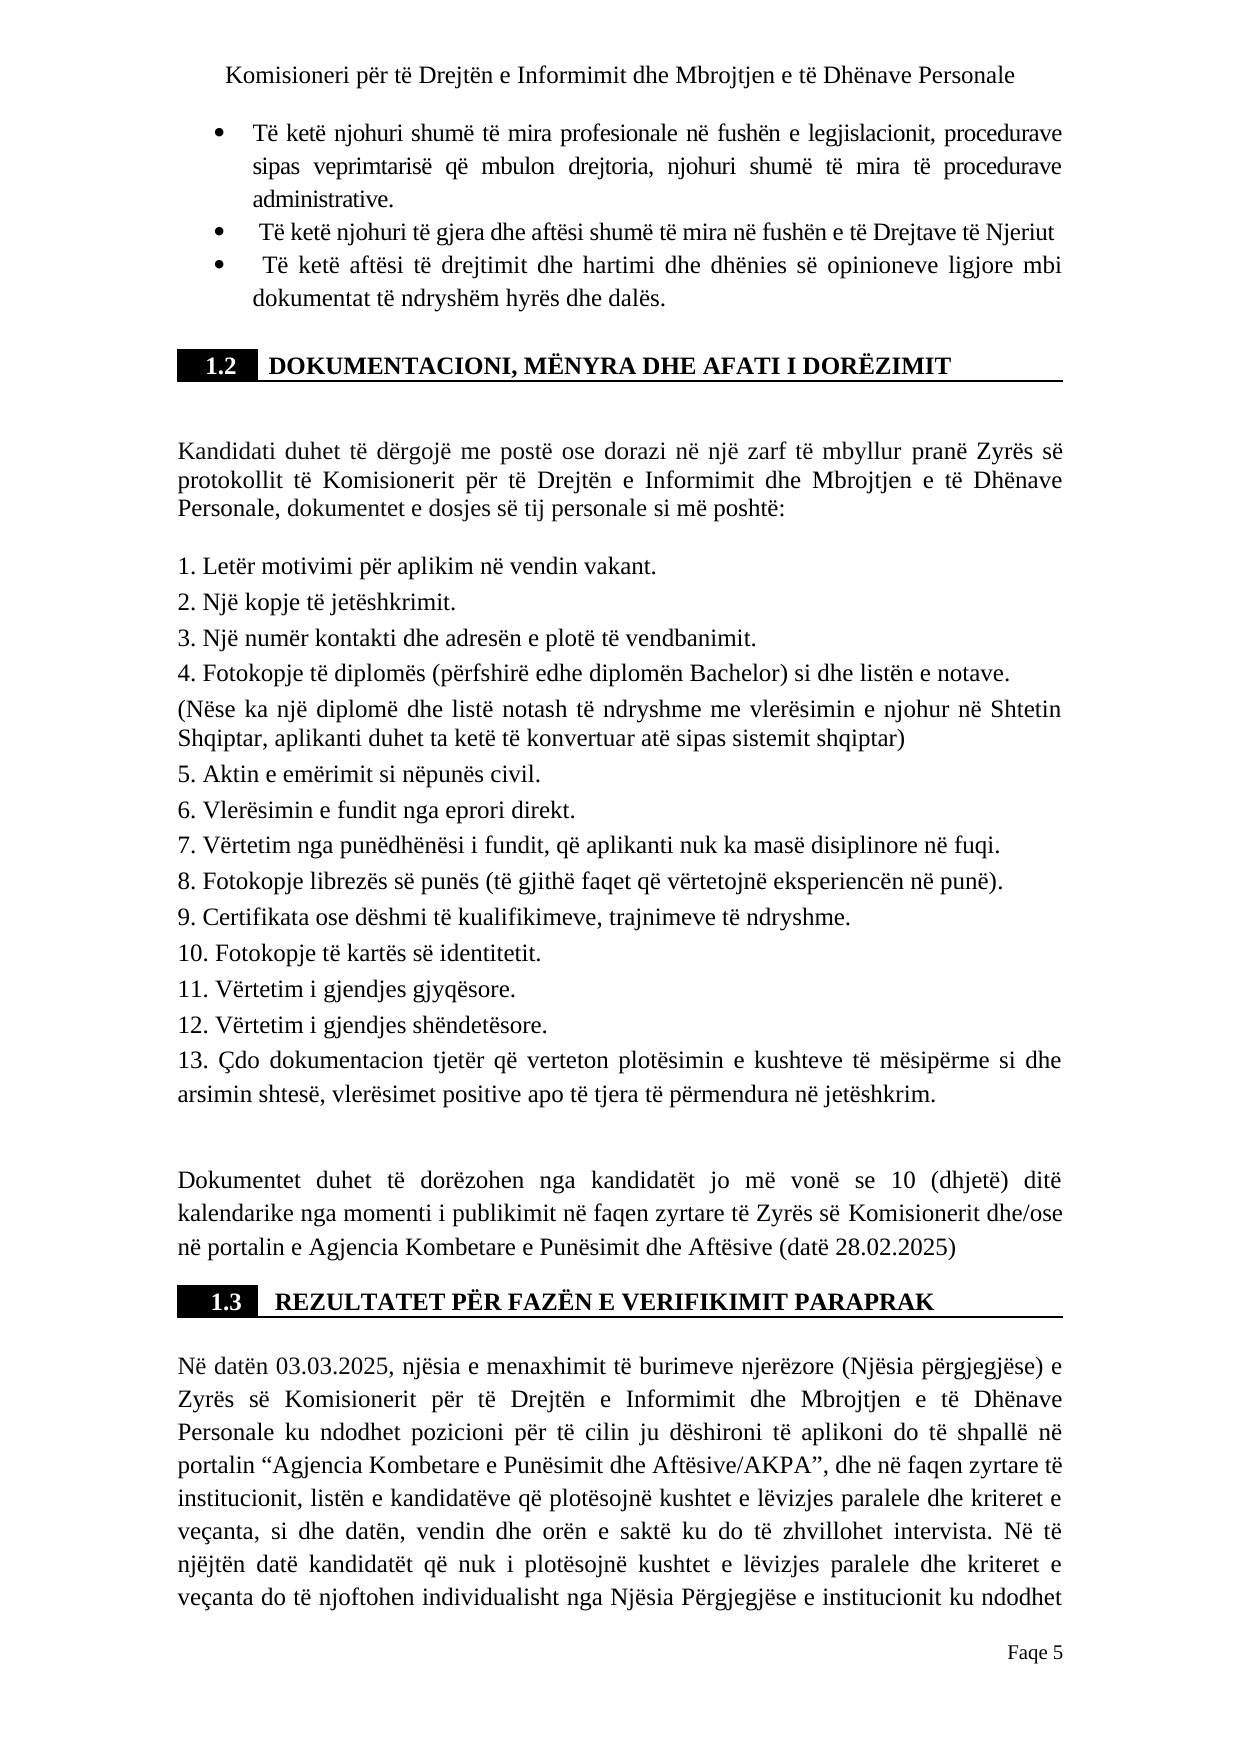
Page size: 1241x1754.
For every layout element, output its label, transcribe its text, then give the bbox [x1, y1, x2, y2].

text 6. Vlerësimin e fundit nga eprori direkt. [177, 795, 1063, 823]
text 5. Aktin e emërimit si nëpunës civil. [177, 759, 1063, 788]
list Të ketë aftësi të drejtimit dhe hartimi dhe dhënies së opinioneve ligjore mbi dokumentat të ndryshëm hyrës dhe dalës. [215, 250, 1063, 312]
text 8. Fotokopje librezës së punës (të gjithë faqet që vërtetojnë eksperiencën në punë). [177, 866, 1063, 895]
list Të ketë njohuri të gjera dhe aftësi shumë të mira në fushën e të Drejtave të Njeriut [215, 217, 1063, 246]
text 7. Vërtetim nga punëdhënësi i fundit, që aplikanti nuk ka masë disiplinore në fuqi. [177, 831, 1063, 859]
list Të ketë njohuri shumë të mira profesionale në fushën e legjislacionit, procedurave sipas veprimtarisë që mbulon drejtoria, njohuri shumë të mira të procedurave administrative. [215, 118, 1063, 213]
text 12. Vërtetim i gjendjes shëndetësore. [177, 1010, 1063, 1038]
text 11. Vërtetim i gjendjes gjyqësore. [177, 974, 1063, 1003]
table_header 1.2 [179, 351, 256, 380]
text Kandidati duhet të dërgojë me postë ose dorazi në një zarf të mbyllur pranë Zyrës së protokollit të Komisionerit për të Drejtën e Informimit dhe Mbrojtjen e të Dhënave Personale, dokumentet e dosjes së tij personale si më poshtë: [177, 436, 1063, 522]
text 10. Fotokopje të kartës së identitetit. [177, 938, 1063, 967]
text 13. Çdo dokumentacion tjetër që verteton plotësimin e kushteve të mësipërme si dhe arsimin shtesë, vlerësimet positive apo të tjera të përmendura në jetëshkrim. [177, 1046, 1063, 1107]
text 3. Një numër kontakti dhe adresën e plotë të vendbanimit. [177, 623, 1063, 651]
text (Nëse ka një diplomë dhe listë notash të ndryshme me vlerësimin e njohur në Shtetin Shqiptar, aplikanti duhet ta ketë të konvertuar atë sipas sistemit shqiptar) [177, 694, 1063, 752]
table_header REZULTATET PËR FAZËN E VERIFIKIMIT PARAPRAK [258, 1285, 1063, 1316]
table_header 1.3 [179, 1288, 256, 1316]
text Dokumentet duhet të dorëzohen nga kandidatët jo më vonë se 10 (dhjetë) ditë kalendarike nga momenti i publikimit në faqen zyrtare të Zyrës së Komisionerit dhe/ose në portalin e Agjencia Kombetare e Punësimit dhe Aftësive (datë 28.02.2025) [177, 1166, 1063, 1260]
text 4. Fotokopje të diplomës (përfshirë edhe diplomën Bachelor) si dhe listën e notave. [177, 658, 1063, 687]
text 2. Një kopje të jetëshkrimit. [177, 587, 1063, 616]
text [177, 1351, 1063, 1611]
table_header DOKUMENTACIONI, MËNYRA DHE AFATI I DORËZIMIT [258, 349, 1063, 380]
text 9. Certifikata ose dëshmi të kualifikimeve, trajnimeve të ndryshme. [177, 902, 1063, 931]
text 1. Letër motivimi për aplikim në vendin vakant. [177, 551, 1063, 580]
